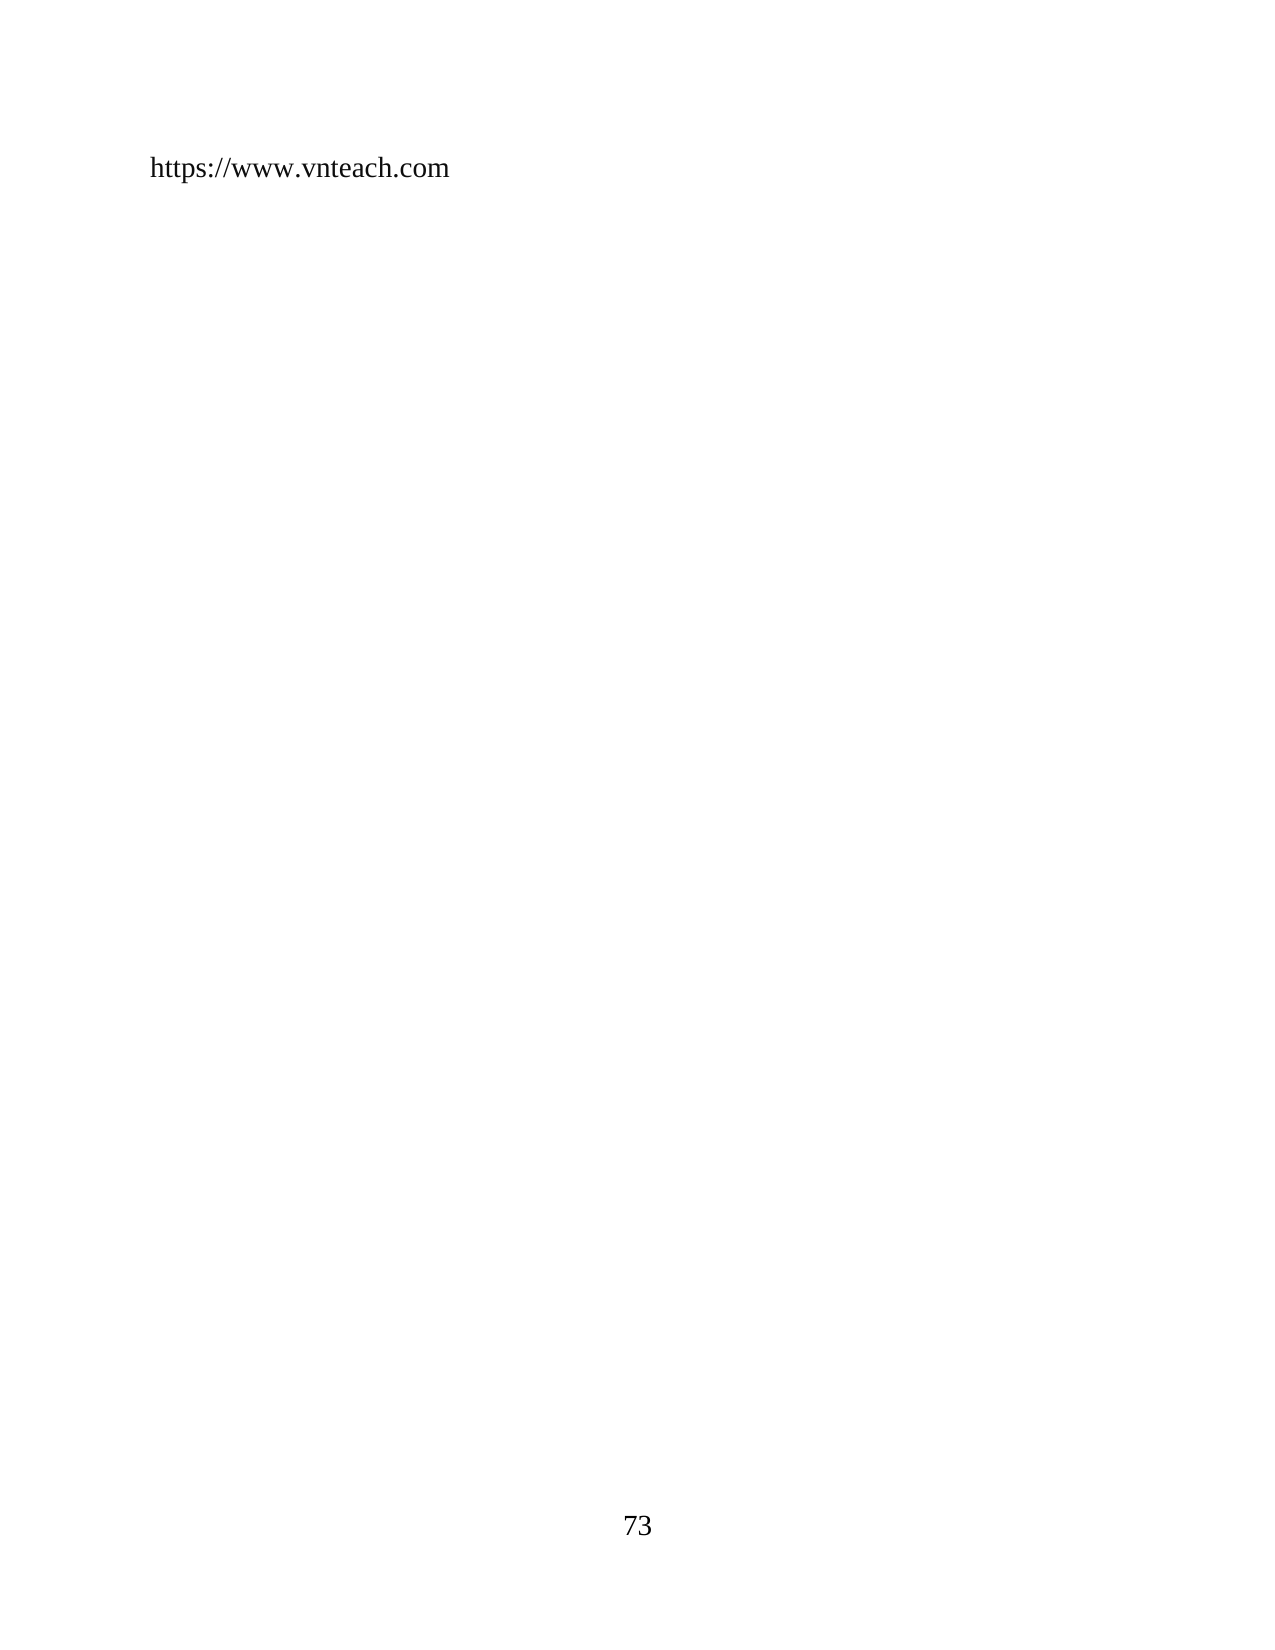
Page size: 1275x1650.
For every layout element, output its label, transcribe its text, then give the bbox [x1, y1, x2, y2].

text https://www.vnteach.com [150, 150, 1125, 183]
